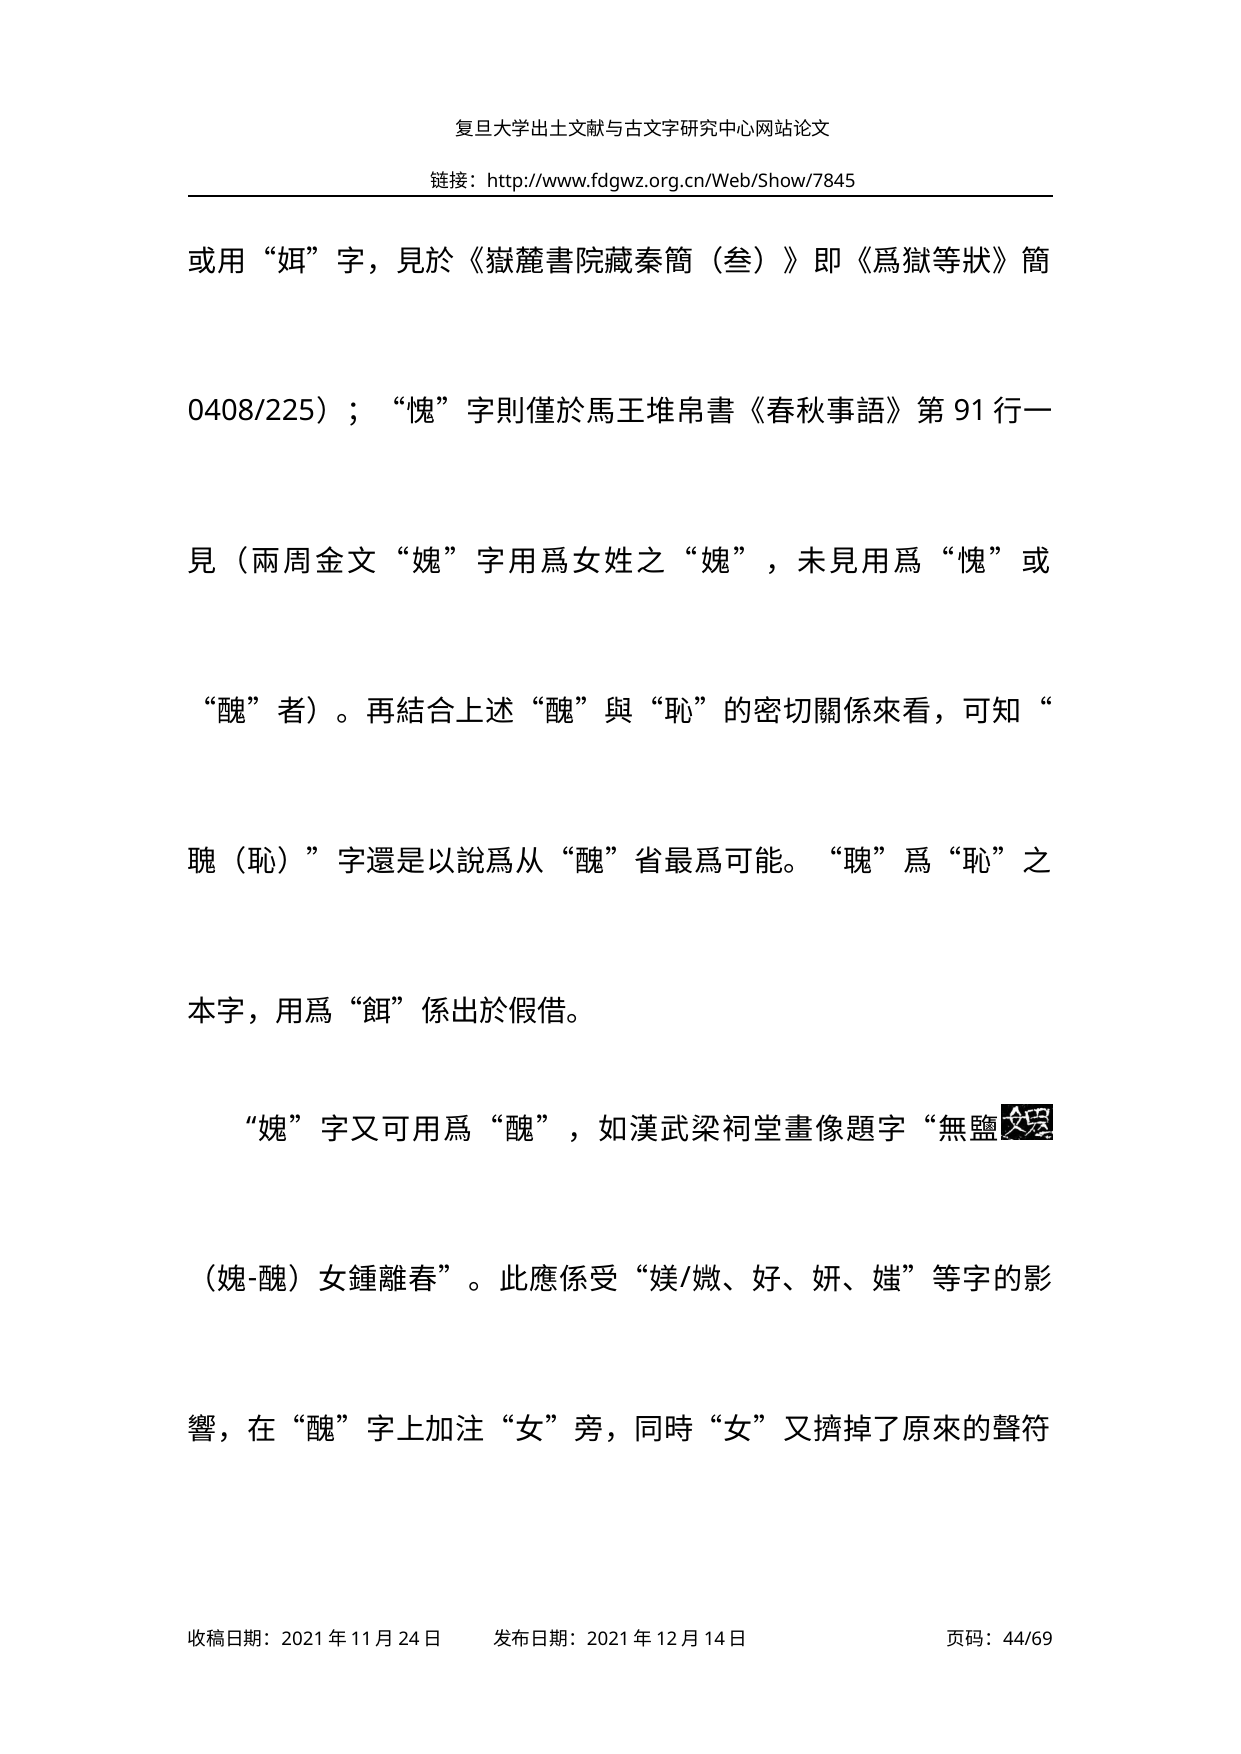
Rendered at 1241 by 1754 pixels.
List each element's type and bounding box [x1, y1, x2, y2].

text [187, 222, 1053, 1047]
text [187, 1089, 1053, 1464]
picture [1001, 1104, 1053, 1140]
